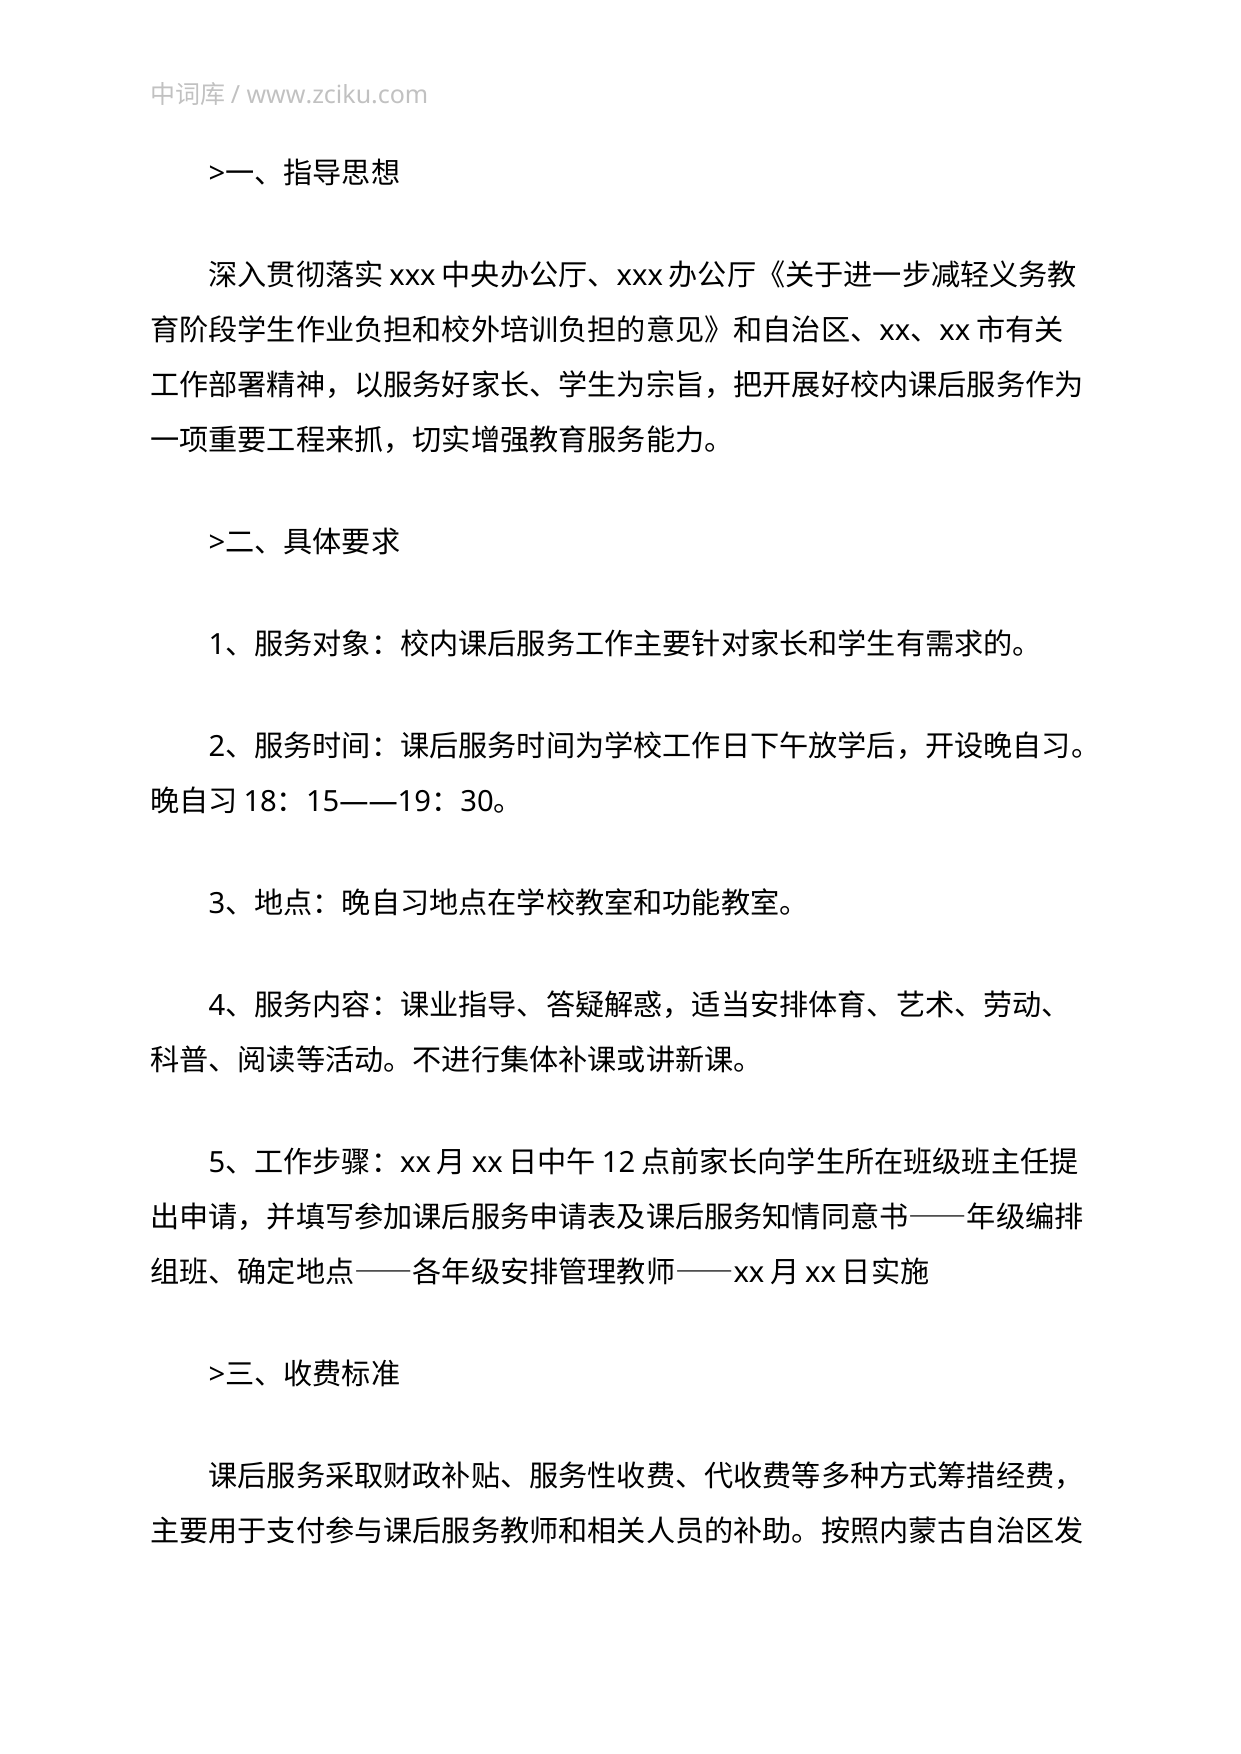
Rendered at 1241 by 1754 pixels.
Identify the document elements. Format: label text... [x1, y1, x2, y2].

text 2、服务时间：课后服务时间为学校工作日下午放学后，开设晚自习。晚自习18：15——19：30。 [150, 723, 1090, 820]
text >二、具体要求 [150, 519, 1090, 561]
text 深入贯彻落实xxx中央办公厅、xxx办公厅《关于进一步减轻义务教育阶段学生作业负担和校外培训负担的意见》和自治区、xx、xx市有关工作部署精神，以服务好家长、学生为宗旨，把开展好校内课后服务作为一项重要工程来抓，切实增强教育服务能力。 [150, 252, 1090, 459]
text >一、指导思想 [150, 150, 1090, 192]
text 4、服务内容：课业指导、答疑解惑，适当安排体育、艺术、劳动、科普、阅读等活动。不进行集体补课或讲新课。 [150, 982, 1090, 1079]
text 1、服务对象：校内课后服务工作主要针对家长和学生有需求的。 [150, 621, 1090, 663]
text 3、地点：晚自习地点在学校教室和功能教室。 [150, 879, 1090, 922]
text >三、收费标准 [150, 1350, 1090, 1393]
text 5、工作步骤：xx月xx日中午12点前家长向学生所在班级班主任提出申请，并填写参加课后服务申请表及课后服务知情同意书——年级编排组班、确定地点——各年级安排管理教师——xx月xx日实施 [150, 1138, 1090, 1291]
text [150, 1452, 1090, 1549]
